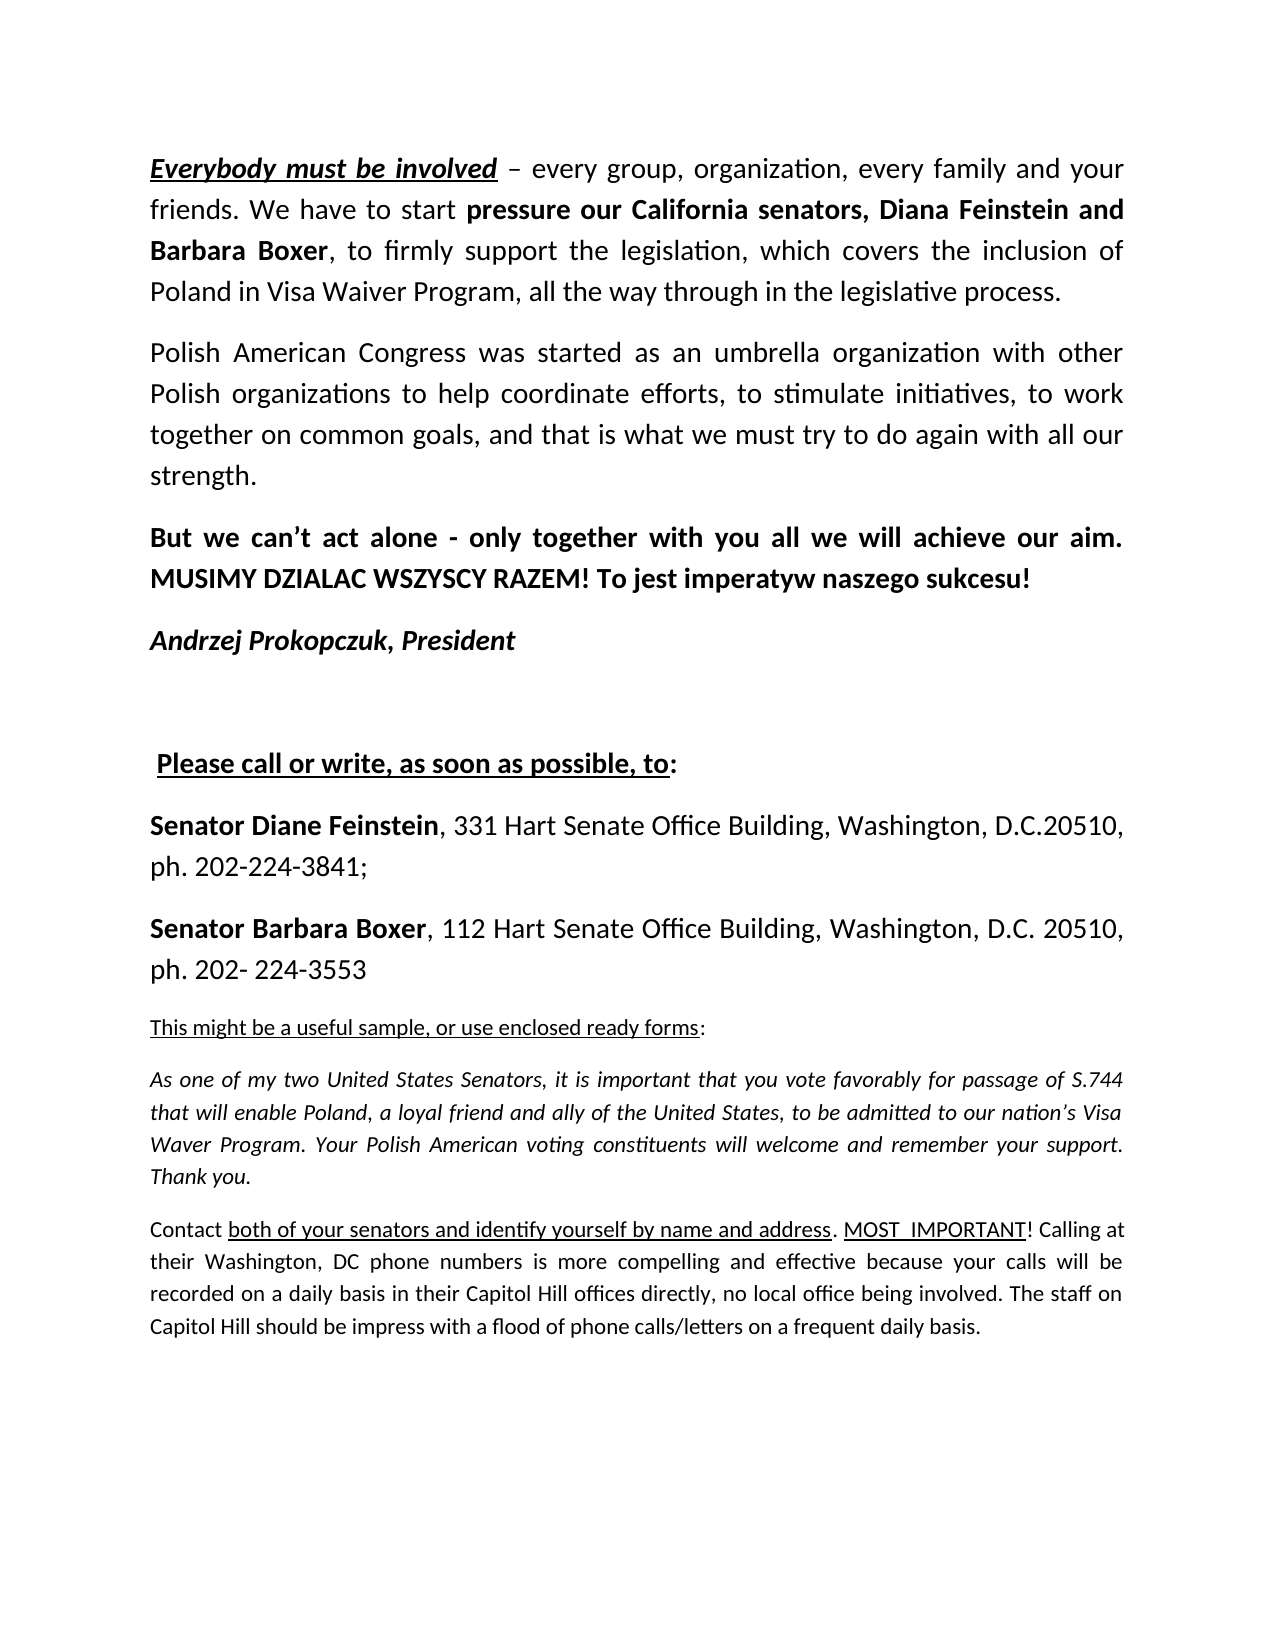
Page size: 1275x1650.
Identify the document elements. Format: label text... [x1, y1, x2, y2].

text Polish American Congress was started as an umbrella organization with other Polish organizations to help coordinate efforts, to stimulate initiatives, to work together on common goals, and that is what we must try to do again with all our strength. [150, 334, 1125, 493]
text Everybody must be involved – every group, organization, every family and your friends. We have to start pressure our California senators, Diana Feinstein and Barbara Boxer, to firmly support the legislation, which covers the inclusion of Poland in Visa Waiver Program, all the way through in the legislative process. [150, 150, 1125, 308]
text This might be a useful sample, or use enclosed ready forms: [150, 1013, 1125, 1041]
text As one of my two United States Senators, it is important that you vote favorably for passage of S.744 that will enable Poland, a loyal friend and ally of the United States, to be admitted to our nation’s Visa Waver Program. Your Polish American voting constituents will welcome and remember your support. Thank you. [150, 1066, 1125, 1190]
text Andrzej Prokopczuk, President [150, 622, 1125, 657]
text Senator Diane Feinstein, 331 Hart Senate Office Building, Washington, D.C.20510, ph. 202-224-3841; [150, 807, 1125, 884]
text Please call or write, as soon as possible, to: [150, 745, 1125, 781]
text But we can’t act alone - only together with you all we will achieve our aim. MUSIMY DZIALAC WSZYSCY RAZEM! To jest imperatyw naszego sukcesu! [150, 519, 1125, 596]
text Contact both of your senators and identify yourself by name and address. MOST IMPORTANT! Calling at their Washington, DC phone numbers is more compelling and effective because your calls will be recorded on a daily basis in their Capitol Hill offices directly, no local office being involved. The staff on Capitol Hill should be impress with a flood of phone calls/letters on a frequent daily basis. [150, 1215, 1125, 1340]
text Senator Barbara Boxer, 112 Hart Senate Office Building, Washington, D.C. 20510, ph. 202- 224-3553 [150, 910, 1125, 986]
